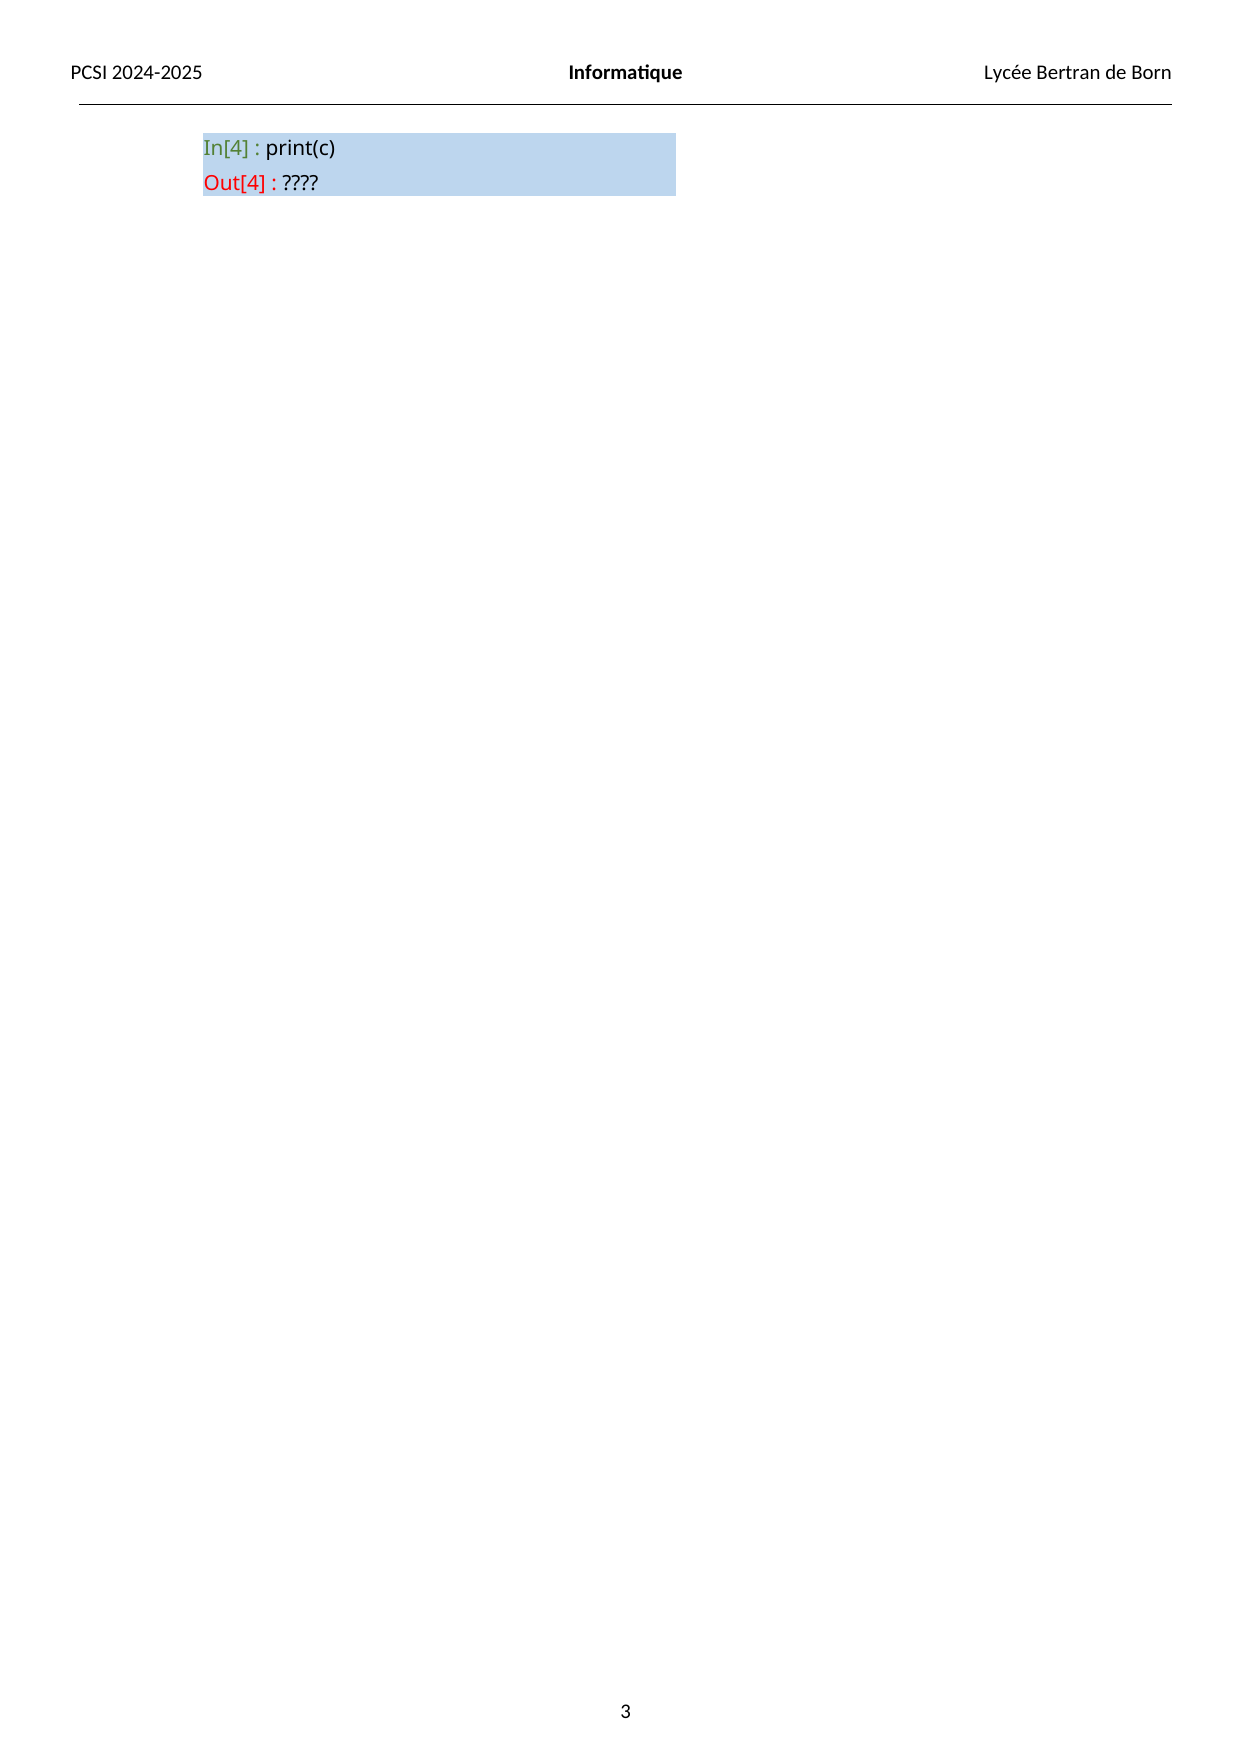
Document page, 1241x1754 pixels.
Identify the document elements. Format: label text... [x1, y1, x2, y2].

text In[4] : print(c) [203, 133, 676, 161]
text Out[4] : ???? [203, 168, 676, 196]
